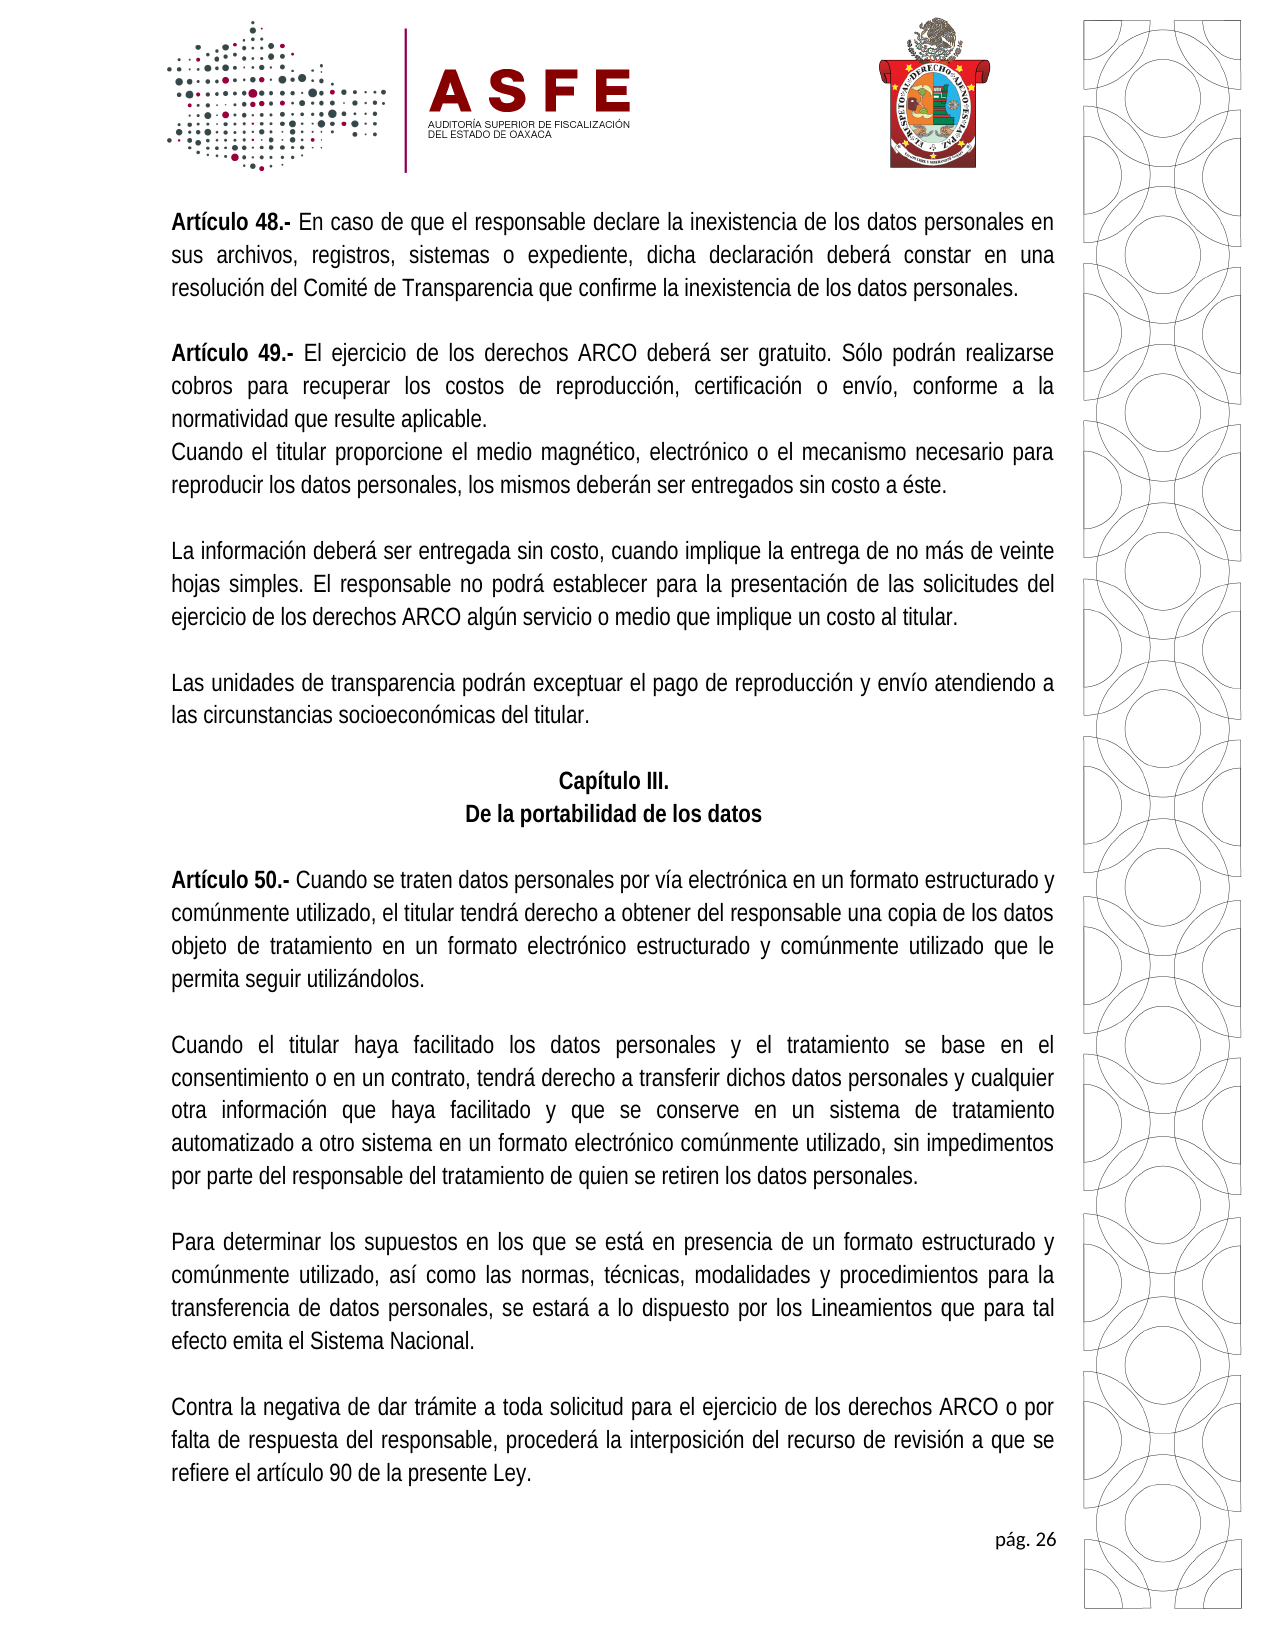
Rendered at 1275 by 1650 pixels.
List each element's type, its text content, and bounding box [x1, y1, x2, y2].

text La información deberá ser entregada sin costo, cuando implique la entrega de no más de veinte hojas simples. El responsable no podrá establecer para la presentación de las solicitudes del ejercicio de los derechos ARCO algún servicio o medio que implique un costo al titular. [171, 536, 1056, 630]
text Cuando el titular proporcione el medio magnético, electrónico o el mecanismo necesario para reproducir los datos personales, los mismos deberán ser entregados sin costo a éste. [171, 437, 1056, 499]
picture [167, 14, 1275, 1650]
text Cuando el titular haya facilitado los datos personales y el tratamiento se base en el consentimiento o en un contrato, tendrá derecho a transferir dichos datos personales y cualquier otra información que haya facilitado y que se conserve en un sistema de tratamiento automatizado a otro sistema en un formato electrónico comúnmente utilizado, sin impedimentos por parte del responsable del tratamiento de quien se retiren los datos personales. [171, 1030, 1056, 1190]
text Artículo 48.- En caso de que el responsable declare la inexistencia de los datos personales en sus archivos, registros, sistemas o expediente, dicha declaración deberá constar en una resolución del Comité de Transparencia que confirme la inexistencia de los datos personales. [171, 207, 1056, 301]
text Artículo 49.- El ejercicio de los derechos ARCO deberá ser gratuito. Sólo podrán realizarse cobros para recuperar los costos de reproducción, certificación o envío, conforme a la normatividad que resulte aplicable. [171, 338, 1056, 433]
text Las unidades de transparencia podrán exceptuar el pago de reproducción y envío atendiendo a las circunstancias socioeconómicas del titular. [171, 668, 1056, 729]
text Contra la negativa de dar trámite a toda solicitud para el ejercicio de los derechos ARCO o por falta de respuesta del responsable, procederá la interposición del recurso de revisión a que se refiere el artículo 90 de la presente Ley. [171, 1392, 1056, 1486]
text De la portabilidad de los datos [171, 799, 1056, 828]
text Para determinar los supuestos en los que se está en presencia de un formato estructurado y comúnmente utilizado, así como las normas, técnicas, modalidades y procedimientos para la transferencia de datos personales, se estará a lo dispuesto por los Lineamientos que para tal efecto emita el Sistema Nacional. [171, 1227, 1056, 1354]
text Capítulo III. [171, 766, 1056, 795]
text Artículo 50.- Cuando se traten datos personales por vía electrónica en un formato estructurado y comúnmente utilizado, el titular tendrá derecho a obtener del responsable una copia de los datos objeto de tratamiento en un formato electrónico estructurado y comúnmente utilizado que le permita seguir utilizándolos. [171, 865, 1056, 992]
